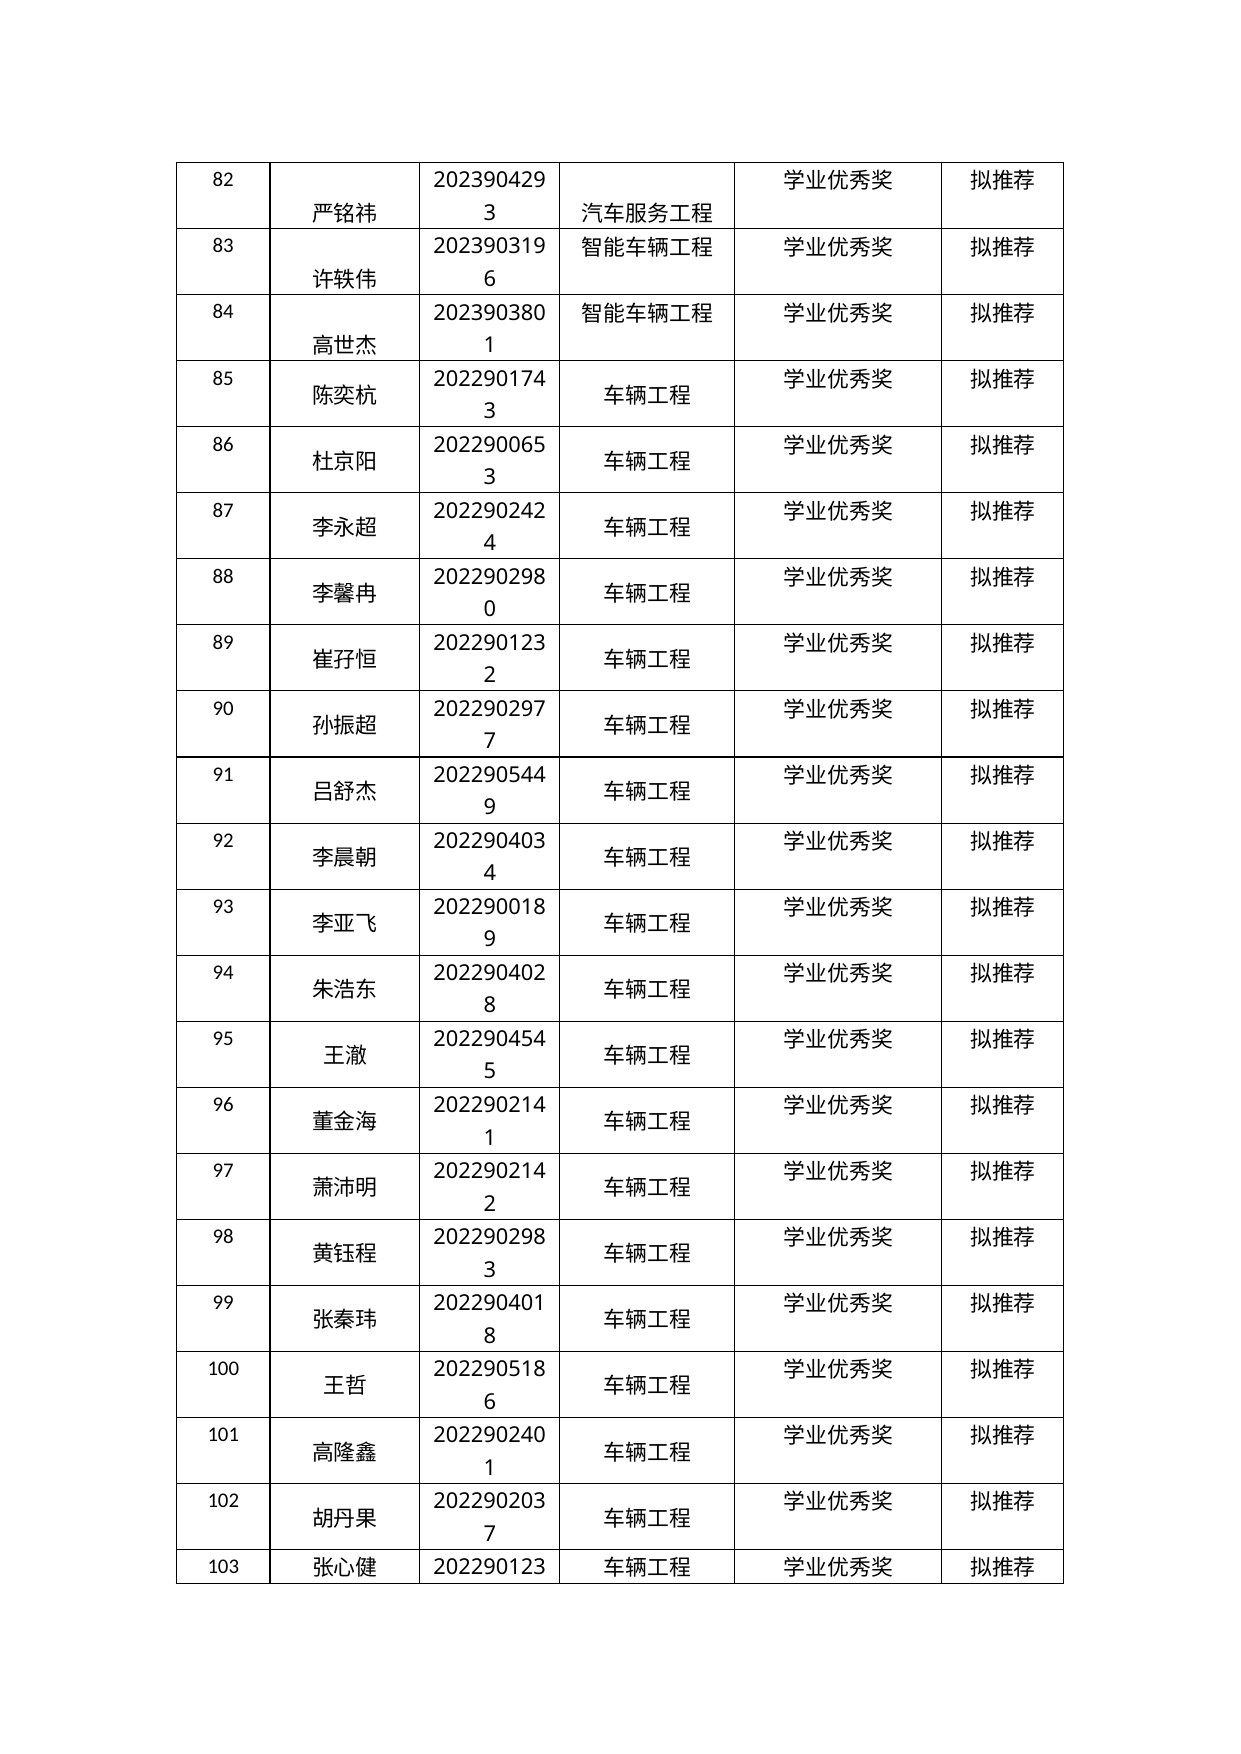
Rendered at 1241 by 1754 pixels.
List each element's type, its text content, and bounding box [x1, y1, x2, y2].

table_cell 拟推荐 [942, 1286, 1063, 1351]
table_cell 拟推荐 [942, 559, 1063, 624]
table_cell 2022902977 [420, 691, 559, 756]
table_cell 李永超 [271, 493, 419, 558]
table_cell 86 [177, 427, 269, 492]
table_cell 杜京阳 [271, 427, 419, 492]
table_cell 学业优秀奖 [735, 1550, 941, 1582]
table_cell 车辆工程 [560, 758, 734, 822]
table_cell 93 [177, 890, 269, 954]
table_cell 智能车辆工程 [560, 229, 734, 294]
table_cell 李亚飞 [271, 890, 419, 954]
table_cell 91 [177, 758, 269, 822]
table_cell 学业优秀奖 [735, 1286, 941, 1351]
table_cell 2022900189 [420, 890, 559, 954]
table_cell 车辆工程 [560, 824, 734, 888]
table_cell 100 [177, 1352, 269, 1417]
table_cell 车辆工程 [560, 1418, 734, 1483]
table_cell 2022902424 [420, 493, 559, 558]
table_cell 2022902980 [420, 559, 559, 624]
table_cell 李晨朝 [271, 824, 419, 888]
table_cell 学业优秀奖 [735, 1484, 941, 1549]
table_cell 车辆工程 [560, 956, 734, 1021]
table_cell 车辆工程 [560, 1484, 734, 1549]
table_cell 学业优秀奖 [735, 163, 941, 228]
table_cell 拟推荐 [942, 427, 1063, 492]
table_cell 84 [177, 295, 269, 360]
table_cell 车辆工程 [560, 691, 734, 756]
table_cell 85 [177, 361, 269, 426]
table_cell 车辆工程 [560, 1022, 734, 1087]
table_cell 学业优秀奖 [735, 1088, 941, 1153]
table_cell 2022904018 [420, 1286, 559, 1351]
table_cell 101 [177, 1418, 269, 1483]
table_cell 拟推荐 [942, 1550, 1063, 1582]
table_cell 拟推荐 [942, 890, 1063, 954]
table_cell 拟推荐 [942, 691, 1063, 756]
table_cell 学业优秀奖 [735, 691, 941, 756]
table_cell 拟推荐 [942, 1352, 1063, 1417]
table_cell 拟推荐 [942, 824, 1063, 888]
table_cell 89 [177, 625, 269, 690]
table_cell 崔孖恒 [271, 625, 419, 690]
table_cell 车辆工程 [560, 1088, 734, 1153]
table_cell 拟推荐 [942, 1088, 1063, 1153]
table_cell 严铭祎 [271, 163, 419, 228]
table_cell 2022904034 [420, 824, 559, 888]
table_cell 90 [177, 691, 269, 756]
table_cell 2022902401 [420, 1418, 559, 1483]
table_cell 智能车辆工程 [560, 295, 734, 360]
table_cell 2022904545 [420, 1022, 559, 1087]
table_cell 学业优秀奖 [735, 1022, 941, 1087]
table_cell 拟推荐 [942, 229, 1063, 294]
table_cell 2022901234 [420, 1550, 559, 1582]
table_cell 陈奕杭 [271, 361, 419, 426]
table_cell 学业优秀奖 [735, 1352, 941, 1417]
table_cell 82 [177, 163, 269, 228]
table_cell 胡丹果 [271, 1484, 419, 1549]
table_cell 2023903196 [420, 229, 559, 294]
table_cell 车辆工程 [560, 890, 734, 954]
table_cell 王哲 [271, 1352, 419, 1417]
table_cell 2022902141 [420, 1088, 559, 1153]
table_cell 拟推荐 [942, 1484, 1063, 1549]
table_cell 2022904028 [420, 956, 559, 1021]
table_cell 拟推荐 [942, 1418, 1063, 1483]
table_cell 2022905186 [420, 1352, 559, 1417]
table_cell 孙振超 [271, 691, 419, 756]
table_cell 车辆工程 [560, 1286, 734, 1351]
table_cell 张秦玮 [271, 1286, 419, 1351]
table_cell 朱浩东 [271, 956, 419, 1021]
table_cell 拟推荐 [942, 1022, 1063, 1087]
table_cell 拟推荐 [942, 1154, 1063, 1219]
table_cell 张心健 [271, 1550, 419, 1582]
table_cell 88 [177, 559, 269, 624]
table_cell 学业优秀奖 [735, 890, 941, 954]
table_cell 车辆工程 [560, 361, 734, 426]
table_cell 96 [177, 1088, 269, 1153]
table_cell 99 [177, 1286, 269, 1351]
table_cell 102 [177, 1484, 269, 1549]
table_cell 车辆工程 [560, 1220, 734, 1285]
table_cell 2022900653 [420, 427, 559, 492]
table_cell 94 [177, 956, 269, 1021]
table_cell 车辆工程 [560, 493, 734, 558]
table_cell 95 [177, 1022, 269, 1087]
table_cell 103 [177, 1550, 269, 1582]
table_cell 拟推荐 [942, 1220, 1063, 1285]
table_cell 98 [177, 1220, 269, 1285]
table_cell 车辆工程 [560, 1154, 734, 1219]
table_cell 拟推荐 [942, 625, 1063, 690]
table_cell 拟推荐 [942, 163, 1063, 228]
table_cell 学业优秀奖 [735, 559, 941, 624]
table_cell 2023903801 [420, 295, 559, 360]
table_cell 许轶伟 [271, 229, 419, 294]
table_cell 王澈 [271, 1022, 419, 1087]
table_cell 学业优秀奖 [735, 1220, 941, 1285]
table_cell 董金海 [271, 1088, 419, 1153]
table_cell 2022902983 [420, 1220, 559, 1285]
table_cell 学业优秀奖 [735, 295, 941, 360]
table_cell 学业优秀奖 [735, 361, 941, 426]
table_cell 83 [177, 229, 269, 294]
table_cell 学业优秀奖 [735, 493, 941, 558]
table_cell 车辆工程 [560, 1352, 734, 1417]
table_cell 92 [177, 824, 269, 888]
table_cell 吕舒杰 [271, 758, 419, 822]
table_cell 学业优秀奖 [735, 1418, 941, 1483]
table_cell 97 [177, 1154, 269, 1219]
table_cell 拟推荐 [942, 295, 1063, 360]
table_cell 车辆工程 [560, 559, 734, 624]
table_cell 学业优秀奖 [735, 1154, 941, 1219]
table_cell 黄钰程 [271, 1220, 419, 1285]
table_cell 2022901232 [420, 625, 559, 690]
table_cell 汽车服务工程 [560, 163, 734, 228]
table_cell 学业优秀奖 [735, 956, 941, 1021]
table_cell 拟推荐 [942, 361, 1063, 426]
table_cell 2022905449 [420, 758, 559, 822]
table_cell 学业优秀奖 [735, 229, 941, 294]
table_cell 2022902142 [420, 1154, 559, 1219]
table_cell 2022901743 [420, 361, 559, 426]
table_cell 学业优秀奖 [735, 625, 941, 690]
table_cell 拟推荐 [942, 956, 1063, 1021]
table_cell 萧沛明 [271, 1154, 419, 1219]
table_cell 车辆工程 [560, 1550, 734, 1582]
table_cell 拟推荐 [942, 758, 1063, 822]
table_cell 2022902037 [420, 1484, 559, 1549]
table_cell 学业优秀奖 [735, 824, 941, 888]
table_cell 87 [177, 493, 269, 558]
table_cell 车辆工程 [560, 427, 734, 492]
table_cell 高世杰 [271, 295, 419, 360]
table_cell 学业优秀奖 [735, 427, 941, 492]
table_cell 高隆鑫 [271, 1418, 419, 1483]
table_cell 2023904293 [420, 163, 559, 228]
table_cell 李馨冉 [271, 559, 419, 624]
table_cell 学业优秀奖 [735, 758, 941, 822]
table_cell 拟推荐 [942, 493, 1063, 558]
table_cell 车辆工程 [560, 625, 734, 690]
